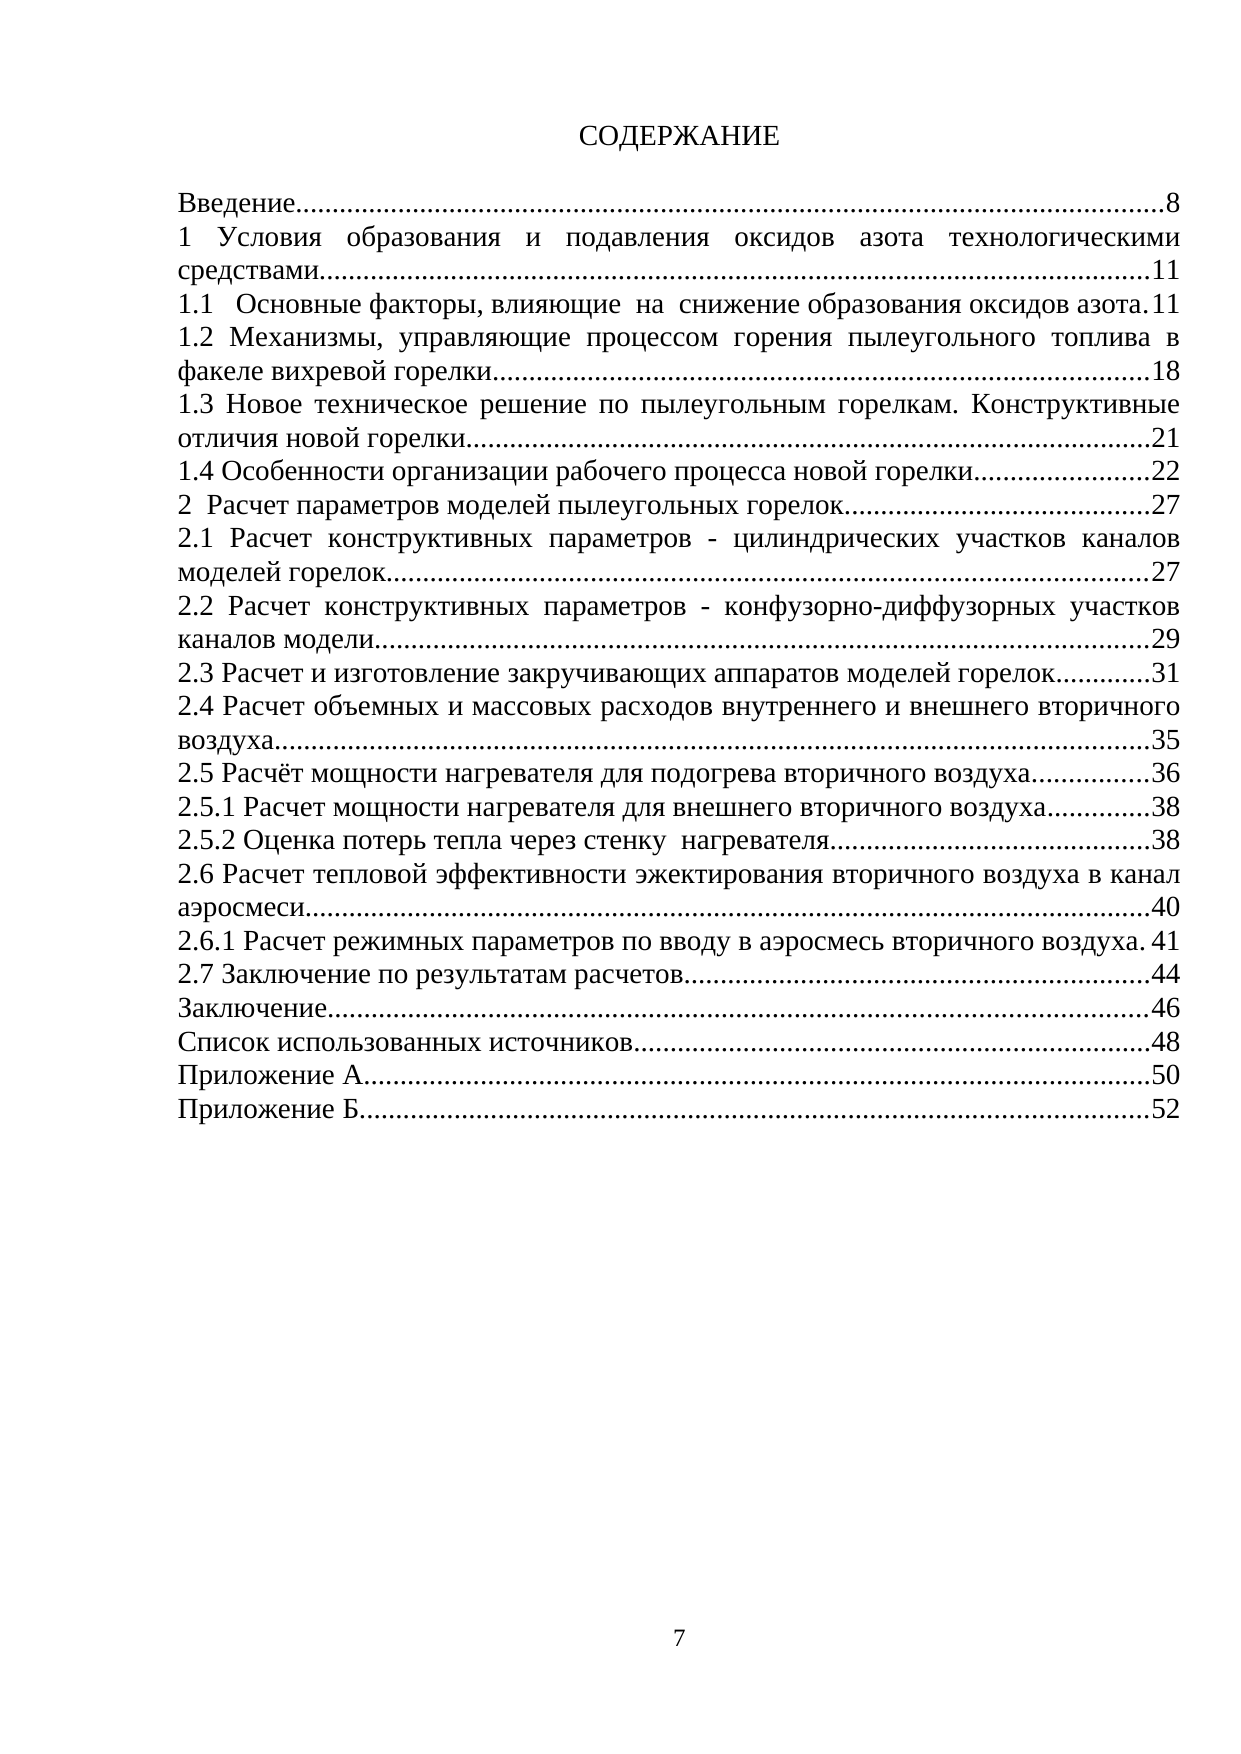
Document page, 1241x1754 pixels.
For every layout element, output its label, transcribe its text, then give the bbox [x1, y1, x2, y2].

text 2.1 Расчет конструктивных параметров - цилиндрических участков каналов моделей горелок 27 [177, 521, 1181, 588]
text 2.3 Расчет и изготовление закручивающих аппаратов моделей горелок 31 [177, 655, 1181, 688]
text 2.5 Расчёт мощности нагревателя для подогрева вторичного воздуха 36 [177, 755, 1181, 789]
text Список использованных источников 48 [177, 1024, 1181, 1057]
text 2 Расчет параметров моделей пылеугольных горелок 27 [177, 487, 1181, 521]
text 2.6.1 Расчет режимных параметров по вводу в аэросмесь вторичного воздуха 41 [177, 923, 1181, 957]
text 2.4 Расчет объемных и массовых расходов внутреннего и внешнего вторичного воздуха 35 [177, 688, 1181, 755]
text 1.4 Особенности организации рабочего процесса новой горелки 22 [177, 453, 1181, 487]
text 2.6 Расчет тепловой эффективности эжектирования вторичного воздуха в канал аэросмеси 40 [177, 856, 1181, 923]
text 2.7 Заключение по результатам расчетов 44 [177, 957, 1181, 990]
text Заключение 46 [177, 990, 1181, 1024]
text 2.2 Расчет конструктивных параметров - конфузорно-диффузорных участков каналов модели 29 [177, 588, 1181, 655]
text Приложение А 50 [177, 1057, 1181, 1091]
text 2.5.1 Расчет мощности нагревателя для внешнего вторичного воздуха 38 [177, 789, 1181, 822]
subtitle СОДЕРЖАНИЕ [177, 118, 1181, 152]
text 2.5.2 Оценка потерь тепла через стенку нагревателя 38 [177, 822, 1181, 856]
text 1.1 Основные факторы, влияющие на снижение образования оксидов азота 11 [177, 286, 1181, 319]
text 1.3 Новое техническое решение по пылеугольным горелкам. Конструктивные отличия новой горелки 21 [177, 386, 1181, 453]
text 1 Условия образования и подавления оксидов азота технологическими средствами 11 [177, 219, 1181, 286]
text Введение 8 [177, 185, 1181, 219]
text 1.2 Механизмы, управляющие процессом горения пылеугольного топлива в факеле вихревой горелки 18 [177, 319, 1181, 386]
text Приложение Б 52 [177, 1091, 1181, 1124]
